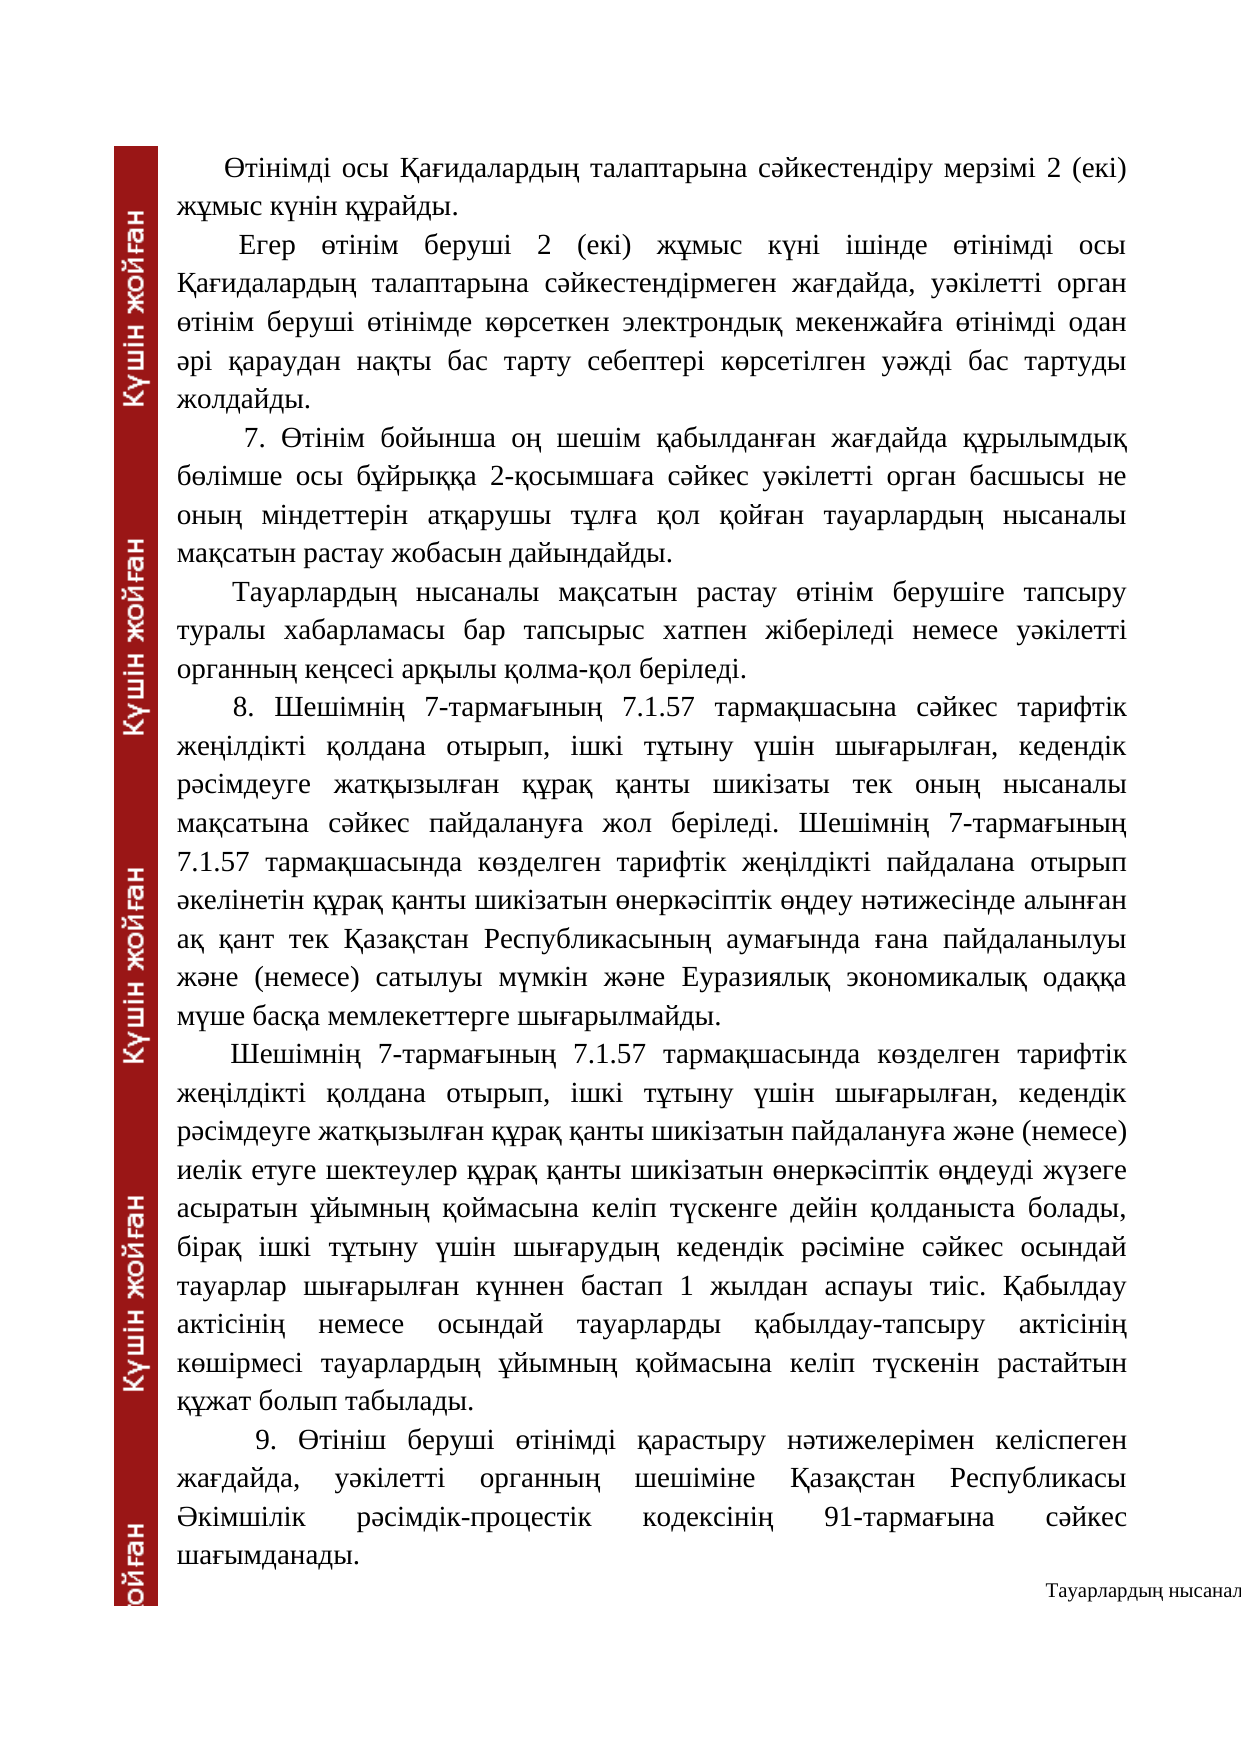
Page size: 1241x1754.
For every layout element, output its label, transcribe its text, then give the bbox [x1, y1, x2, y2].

text 8. Шешімнің 7-тармағының 7.1.57 тармақшасына сәйкес тарифтік жеңілдікті қолдана отырып, ішкі тұтыну үшін шығарылған, кедендік рәсімдеуге жатқызылған құрақ қанты шикізаты тек оның нысаналы мақсатына сәйкес пайдалануға жол беріледі. Шешімнің 7-тармағының 7.1.57 тармақшасында көзделген тарифтік жеңілдікті пайдалана отырып әкелінетін құрақ қанты шикізатын өнеркәсіптік өңдеу нәтижесінде алынған ақ қант тек Қазақстан Республикасының аумағында ғана пайдаланылуы және (немесе) сатылуы мүмкін және Еуразиялық экономикалық одаққа мүше басқа мемлекеттерге шығарылмайды. [112, 689, 1128, 1031]
text Тауарлардың нысаналы мақсатын растау өтінім берушіге тапсыру туралы хабарламасы бар тапсырыс хатпен жіберіледі немесе уәкілетті органның кеңсесі арқылы қолма-қол беріледі. [112, 574, 1128, 684]
picture [114, 415, 158, 420]
text Шешімнің 7-тармағының 7.1.57 тармақшасында көзделген тарифтік жеңілдікті қолдана отырып, ішкі тұтыну үшін шығарылған, кедендік рәсімдеуге жатқызылған құрақ қанты шикізатын пайдалануға және (немесе) иелік етуге шектеулер құрақ қанты шикізатын өнеркәсіптік өңдеуді жүзеге асыратын ұйымның қоймасына келіп түскенге дейін қолданыста болады, бірақ ішкі тұтыну үшін шығарудың кедендік рәсіміне сәйкес осындай тауарлар шығарылған күннен бастап 1 жылдан аспауы тиіс. Қабылдау актісінің немесе осындай тауарларды қабылдау-тапсыру актісінің көшірмесі тауарлардың ұйымның қоймасына келіп түскенін растайтын құжат болып табылады. [112, 1036, 1128, 1417]
picture [114, 1417, 158, 1422]
picture [114, 1571, 158, 1576]
text Егер өтінім беруші 2 (екі) жұмыс күні ішінде өтінімді осы Қағидалардың талаптарына сәйкестендірмеген жағдайда, уәкілетті орган өтінім беруші өтінімде көрсеткен электрондық мекенжайға өтінімді одан әрі қараудан нақты бас тарту себептері көрсетілген уәжді бас тартуды жолдайды. [112, 227, 1128, 415]
text Өтінімді осы Қағидалардың талаптарына сәйкестендіру мерзімі 2 (екі) жұмыс күнін құрайды. [112, 150, 1128, 222]
picture [114, 146, 158, 150]
text 9. Өтініш беруші өтінімді қарастыру нәтижелерімен келіспеген жағдайда, уәкілетті органның шешіміне Қазақстан Республикасы Әкімшілік рәсімдік-процестік кодексінің 91-тармағына сәйкес шағымданады. [112, 1422, 1128, 1571]
picture [114, 684, 158, 689]
picture [114, 1031, 158, 1036]
text 7. Өтінім бойынша оң шешім қабылданған жағдайда құрылымдық бөлімше осы бұйрыққа 2-қосымшаға сәйкес уәкілетті орган басшысы не оның міндеттерін атқарушы тұлға қол қойған тауарлардың нысаналы мақсатын растау жобасын дайындайды. [112, 420, 1128, 569]
table_header [101, 1576, 912, 1603]
picture [114, 222, 158, 227]
table_header Тауарлардың нысаналы мақсатын растау қағидаларына қосымша [912, 1576, 1240, 1603]
picture [114, 569, 158, 574]
